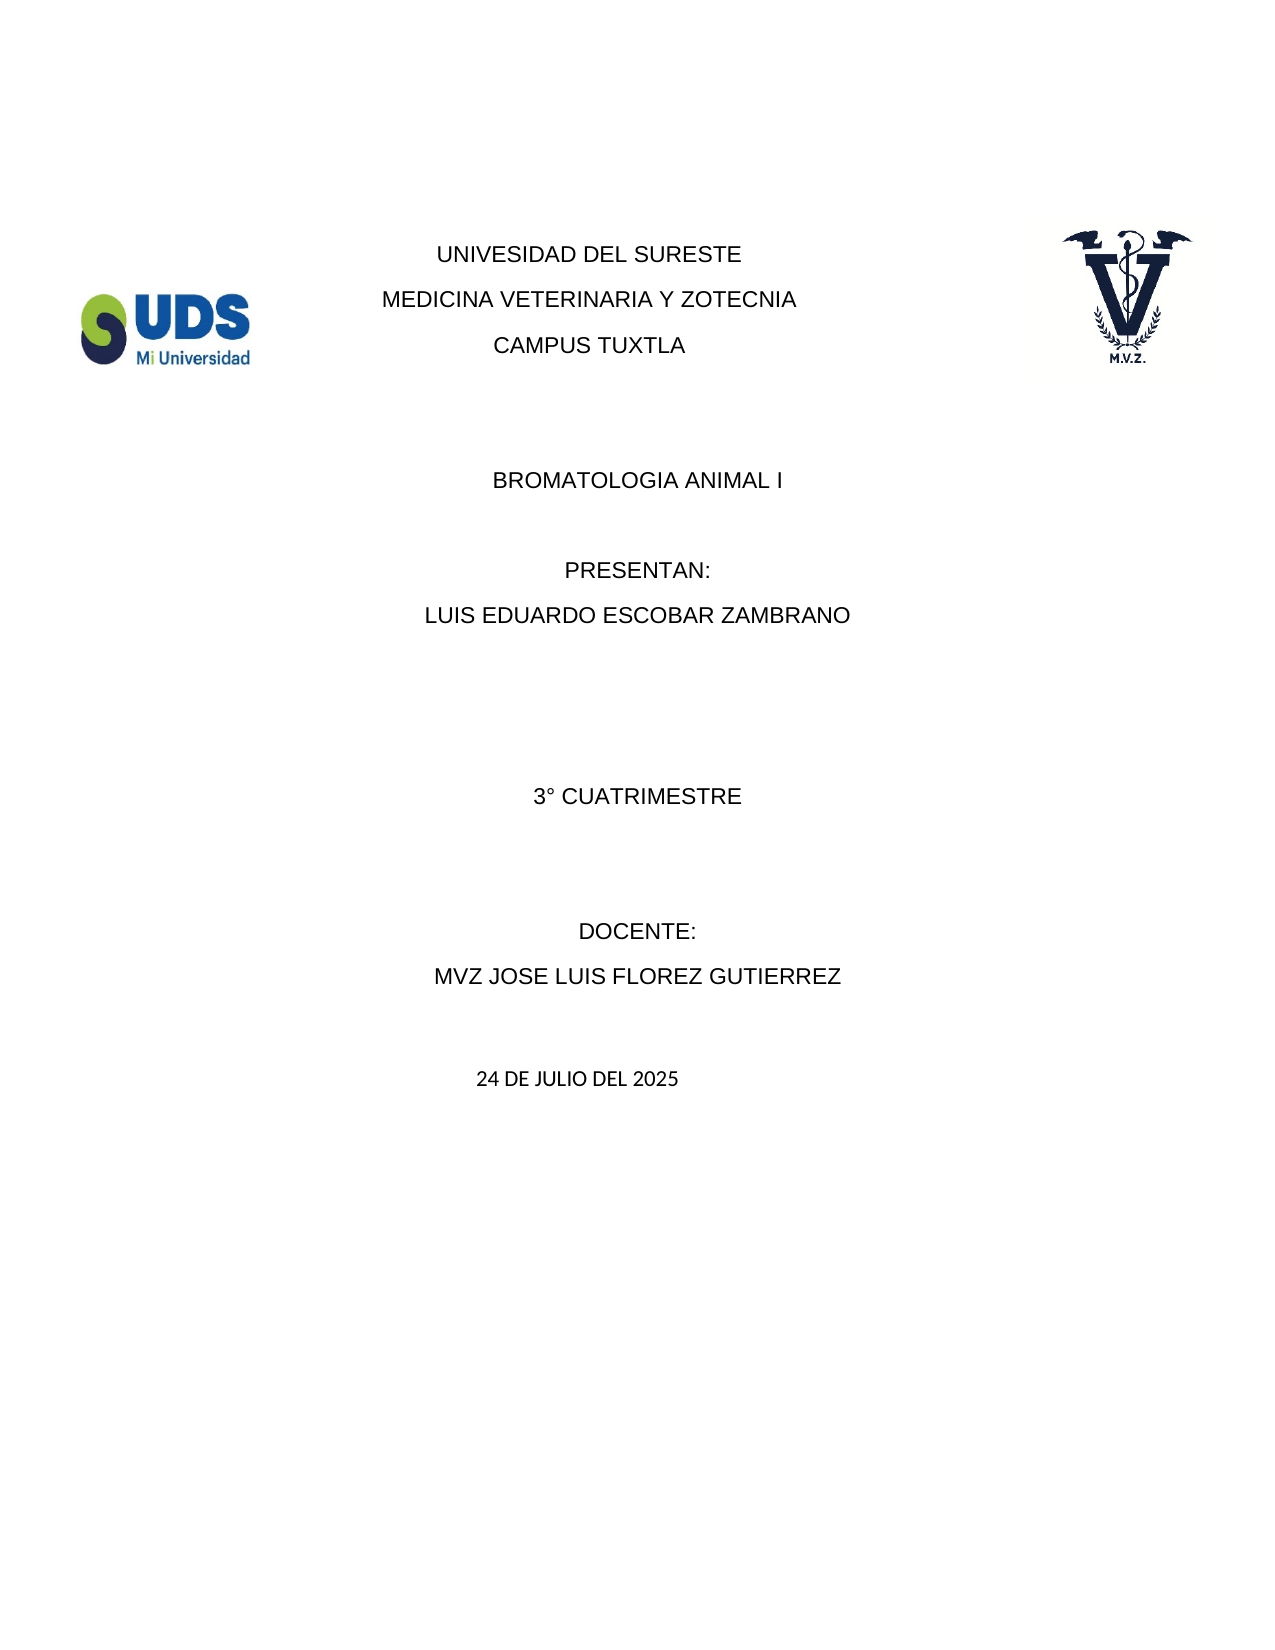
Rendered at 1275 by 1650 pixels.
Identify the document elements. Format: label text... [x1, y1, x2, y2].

text 3° CUATRIMESTRE [177, 783, 1098, 809]
text 24 DE JULIO DEL 2025 [177, 1064, 1098, 1092]
text UNIVESIDAD DEL SURESTE [177, 241, 1019, 268]
text MEDICINA VETERINARIA Y ZOTECNIA [177, 286, 1019, 313]
text PRESENTAN: [177, 557, 1098, 583]
picture [1019, 218, 1217, 382]
text DOCENTE: [177, 918, 1098, 944]
text LUIS EDUARDO ESCOBAR ZAMBRANO [177, 602, 1098, 628]
text BROMATOLOGIA ANIMAL I [177, 467, 1098, 493]
text CAMPUS TUXTLA [177, 332, 1019, 358]
text MVZ JOSE LUIS FLOREZ GUTIERREZ [177, 963, 1098, 989]
picture [55, 202, 272, 454]
